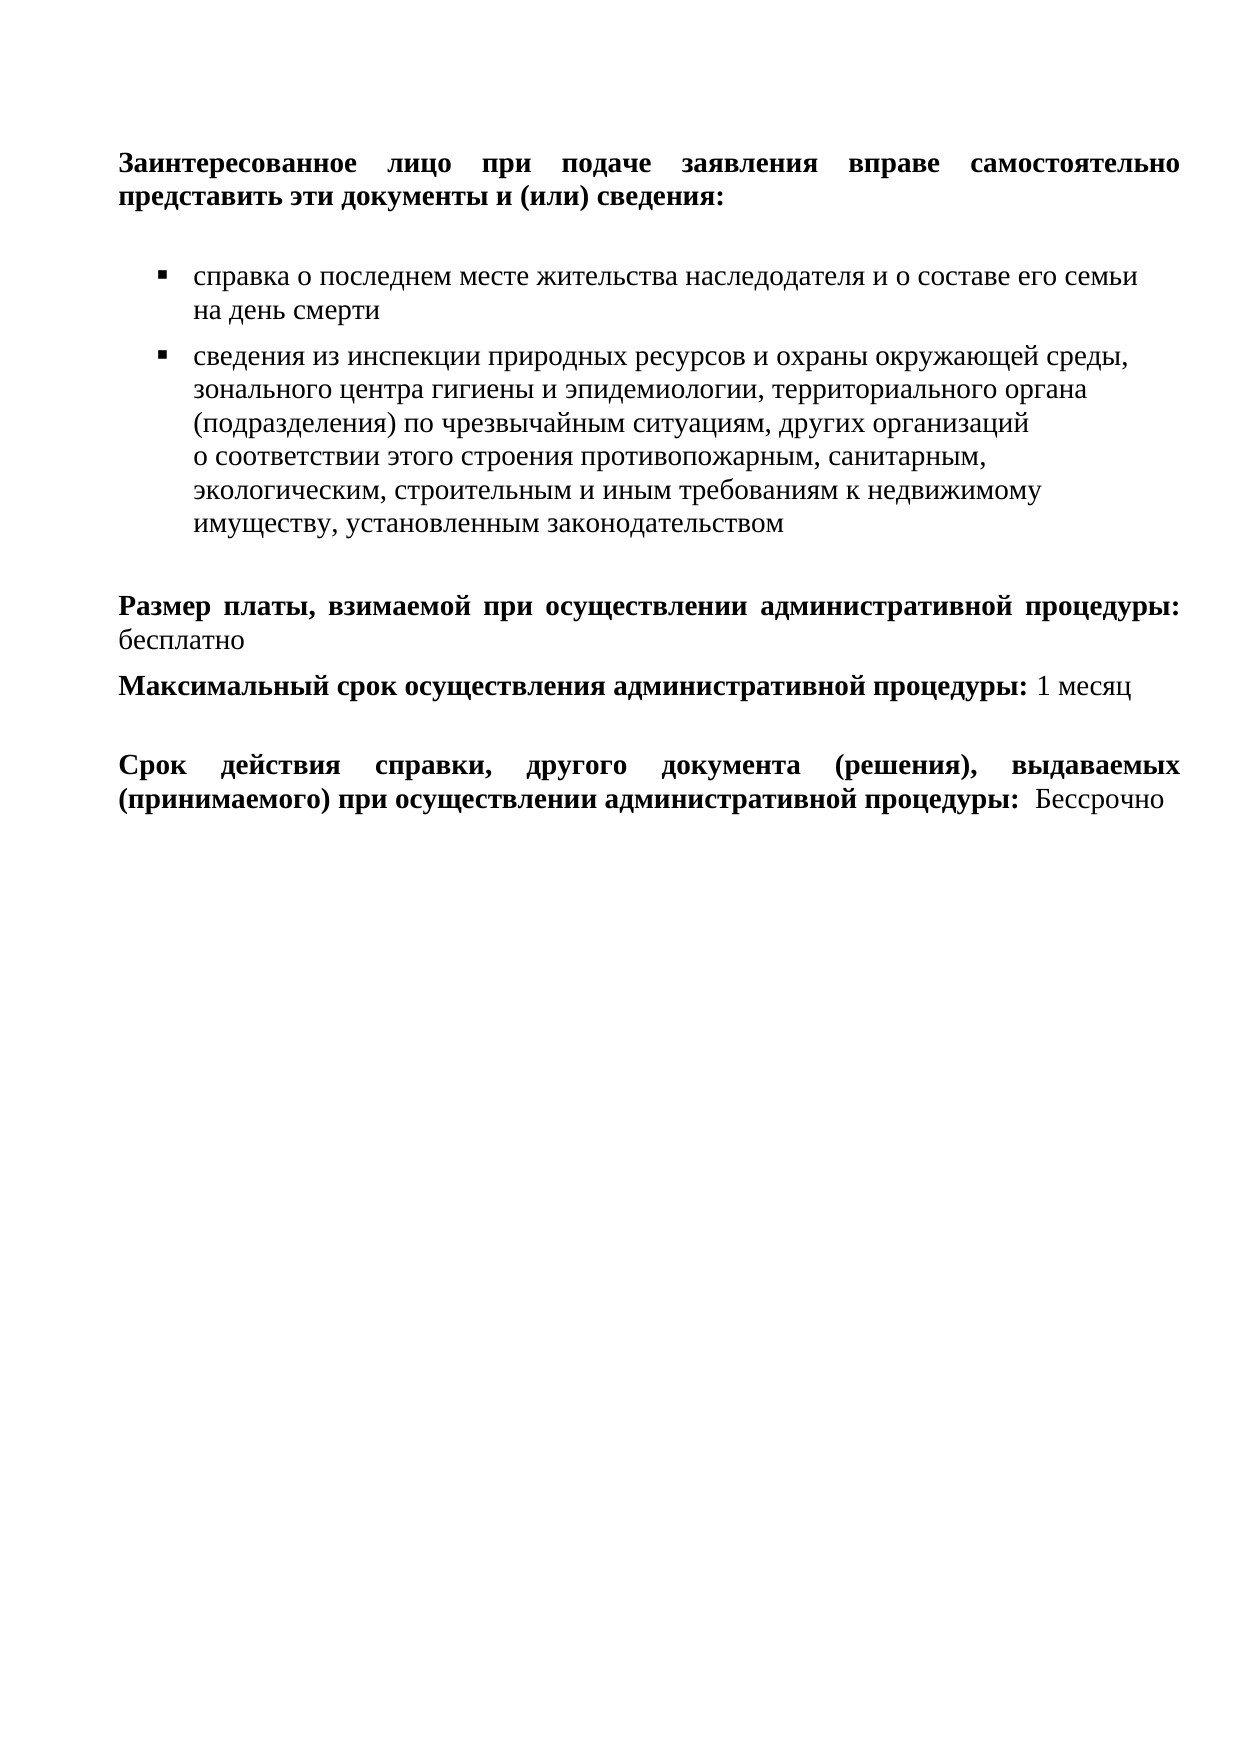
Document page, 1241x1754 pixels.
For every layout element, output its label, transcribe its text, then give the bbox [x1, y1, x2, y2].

text Срок действия справки, другого документа (решения), выдаваемых (принимаемого) при осуществлении административной процедуры: Бессрочно [118, 747, 1181, 814]
list справка о последнем месте жительства наследодателя и о составе его семьи на день смерти [156, 258, 1181, 325]
list сведения из инспекции природных ресурсов и охраны окружающей среды, зонального центра гигиены и эпидемиологии, территориального органа (подразделения) по чрезвычайным ситуациям, других организаций о соответствии этого строения противопожарным, санитарным, экологическим, строительным и иным требованиям к недвижимому имуществу, установленным законодательством [156, 338, 1181, 539]
text Максимальный срок осуществления административной процедуры: 1 месяц [118, 668, 1181, 701]
text Заинтересованное лицо при подаче заявления вправе самостоятельно представить эти документы и (или) сведения: [118, 145, 1181, 212]
text Размер платы, взимаемой при осуществлении административной процедуры: бесплатно [118, 588, 1181, 655]
